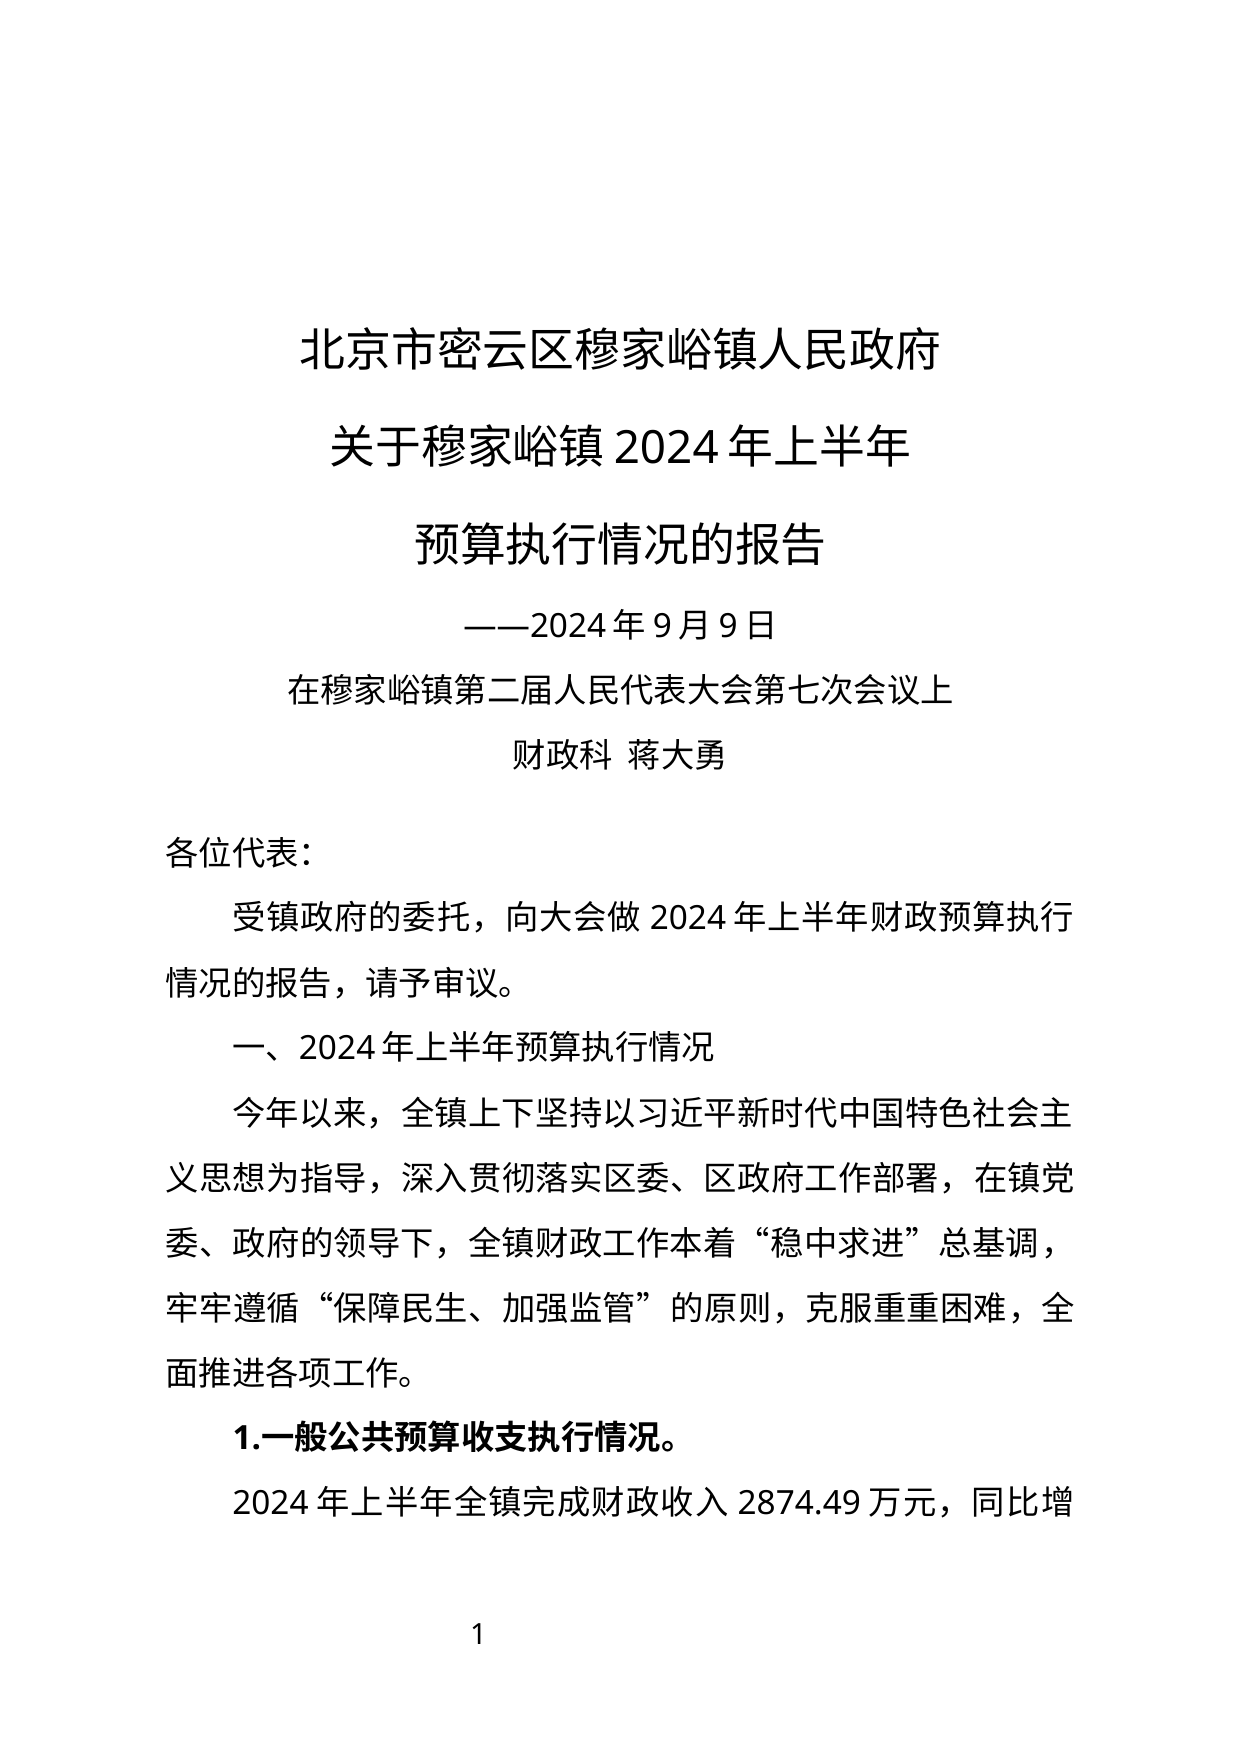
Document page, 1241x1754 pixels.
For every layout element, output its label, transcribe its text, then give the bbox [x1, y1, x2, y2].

text ——2024年9月9日 [165, 590, 1075, 655]
text 一、2024年上半年预算执行情况 [165, 1013, 1075, 1078]
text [165, 1468, 1075, 1533]
text 北京市密云区穆家峪镇人民政府 [165, 298, 1075, 395]
text 预算执行情况的报告 [165, 493, 1075, 590]
text 各位代表： [165, 818, 1075, 883]
text 关于穆家峪镇2024年上半年 [165, 395, 1075, 493]
text 1.一般公共预算收支执行情况。 [165, 1403, 1075, 1468]
text 受镇政府的委托，向大会做2024年上半年财政预算执行情况的报告，请予审议。 [165, 883, 1075, 1013]
text 财政科 蒋大勇 [165, 720, 1075, 785]
text 在穆家峪镇第二届人民代表大会第七次会议上 [165, 655, 1075, 720]
text 今年以来，全镇上下坚持以习近平新时代中国特色社会主义思想为指导，深入贯彻落实区委、区政府工作部署，在镇党委、政府的领导下，全镇财政工作本着“稳中求进”总基调，牢牢遵循“保障民生、加强监管”的原则，克服重重困难，全面推进各项工作。 [165, 1078, 1075, 1403]
